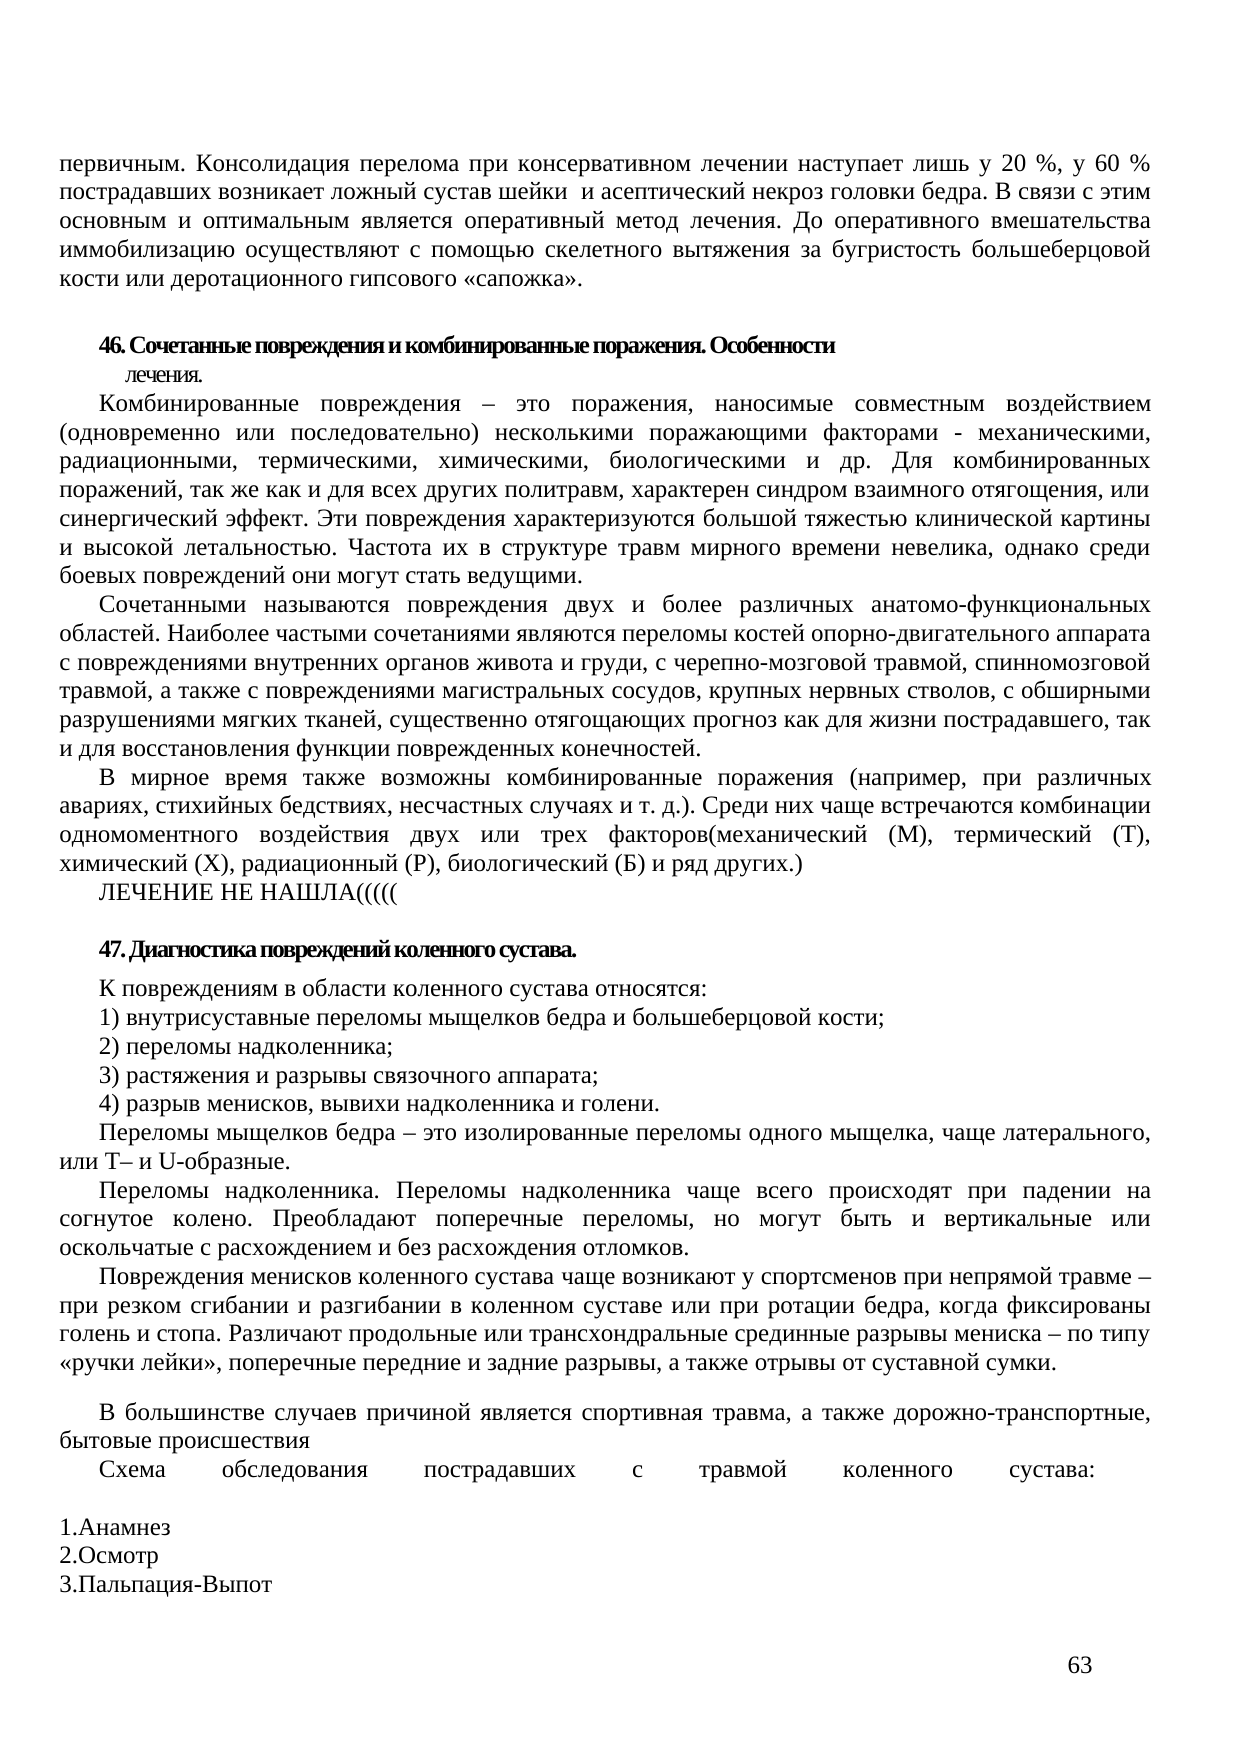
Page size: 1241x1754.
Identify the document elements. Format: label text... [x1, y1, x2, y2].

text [59, 1454, 1152, 1598]
text Переломы надколенника. Переломы надколенника чаще всего происходят при падении на согнутое колено. Преобладают поперечные переломы, но могут быть и вертикальные или оскольчатые с расхождением и без расхождения отломков. [59, 1175, 1152, 1261]
text Сочетанными называются повреждения двух и более различных анатомо-функциональных областей. Наиболее частыми сочетаниями являются переломы костей опорно-двигательного аппарата с повреждениями внутренних органов живота и груди, с черепно-мозговой травмой, спинномозговой травмой, а также с повреждениями магистральных сосудов, крупных нервных стволов, с обширными разрушениями мягких тканей, существенно отягощающих прогноз как для жизни пострадавшего, так и для восстановления функции поврежденных конечностей. [59, 589, 1152, 762]
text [59, 148, 1152, 291]
text ЛЕЧЕНИЕ НЕ НАШЛА((((( [59, 877, 1152, 906]
text лечения. [59, 359, 1152, 388]
text 2) переломы надколенника; [59, 1031, 1152, 1060]
text 47. Диагностика повреждений коленного сустава. [59, 934, 1152, 963]
text 4) разрыв менисков, вывихи надколенника и голени. [59, 1088, 1152, 1117]
text Повреждения менисков коленного сустава чаще возникают у спортсменов при непрямой травме – при резком сгибании и разгибании в коленном суставе или при ротации бедра, когда фиксированы голень и стопа. Различают продольные или трансхондральные срединные разрывы мениска – по типу «ручки лейки», поперечные передние и задние разрывы, а также отрывы от суставной сумки. [59, 1261, 1152, 1376]
text 1) внутрисуставные переломы мыщелков бедра и большеберцовой кости; [59, 1002, 1152, 1031]
text В мирное время также возможны комбинированные поражения (например, при различных авариях, стихийных бедствиях, несчастных случаях и т. д.). Среди них чаще встречаются комбинации одномоментного воздействия двух или трех факторов(механический (М), термический (Т), химический (X), радиационный (Р), биологический (Б) и ряд других.) [59, 762, 1152, 877]
text Переломы мыщелков бедра – это изолированные переломы одного мыщелка, чаще латерального, или Т– и U-образные. [59, 1117, 1152, 1175]
text В большинстве случаев причиной является спортивная травма, а также дорожно-транспортные, бытовые происшествия [59, 1397, 1152, 1454]
text Комбинированные повреждения – это поражения, наносимые совместным воздействием (одновременно или последовательно) несколькими поражающими факторами - механическими, радиационными, термическими, химическими, биологическими и др. Для комбинированных поражений, так же как и для всех других политравм, характерен синдром взаимного отягощения, или синергический эффект. Эти повреждения характеризуются большой тяжестью клинической картины и высокой летальностью. Частота их в структуре травм мирного времени невелика, однако среди боевых повреждений они могут стать ведущими. [59, 388, 1152, 589]
text 46. Сочетанные повреждения и комбинированные поражения. Особенности [59, 331, 1152, 359]
text 3) растяжения и разрывы связочного аппарата; [59, 1060, 1152, 1088]
text К повреждениям в области коленного сустава относятся: [59, 973, 1152, 1002]
